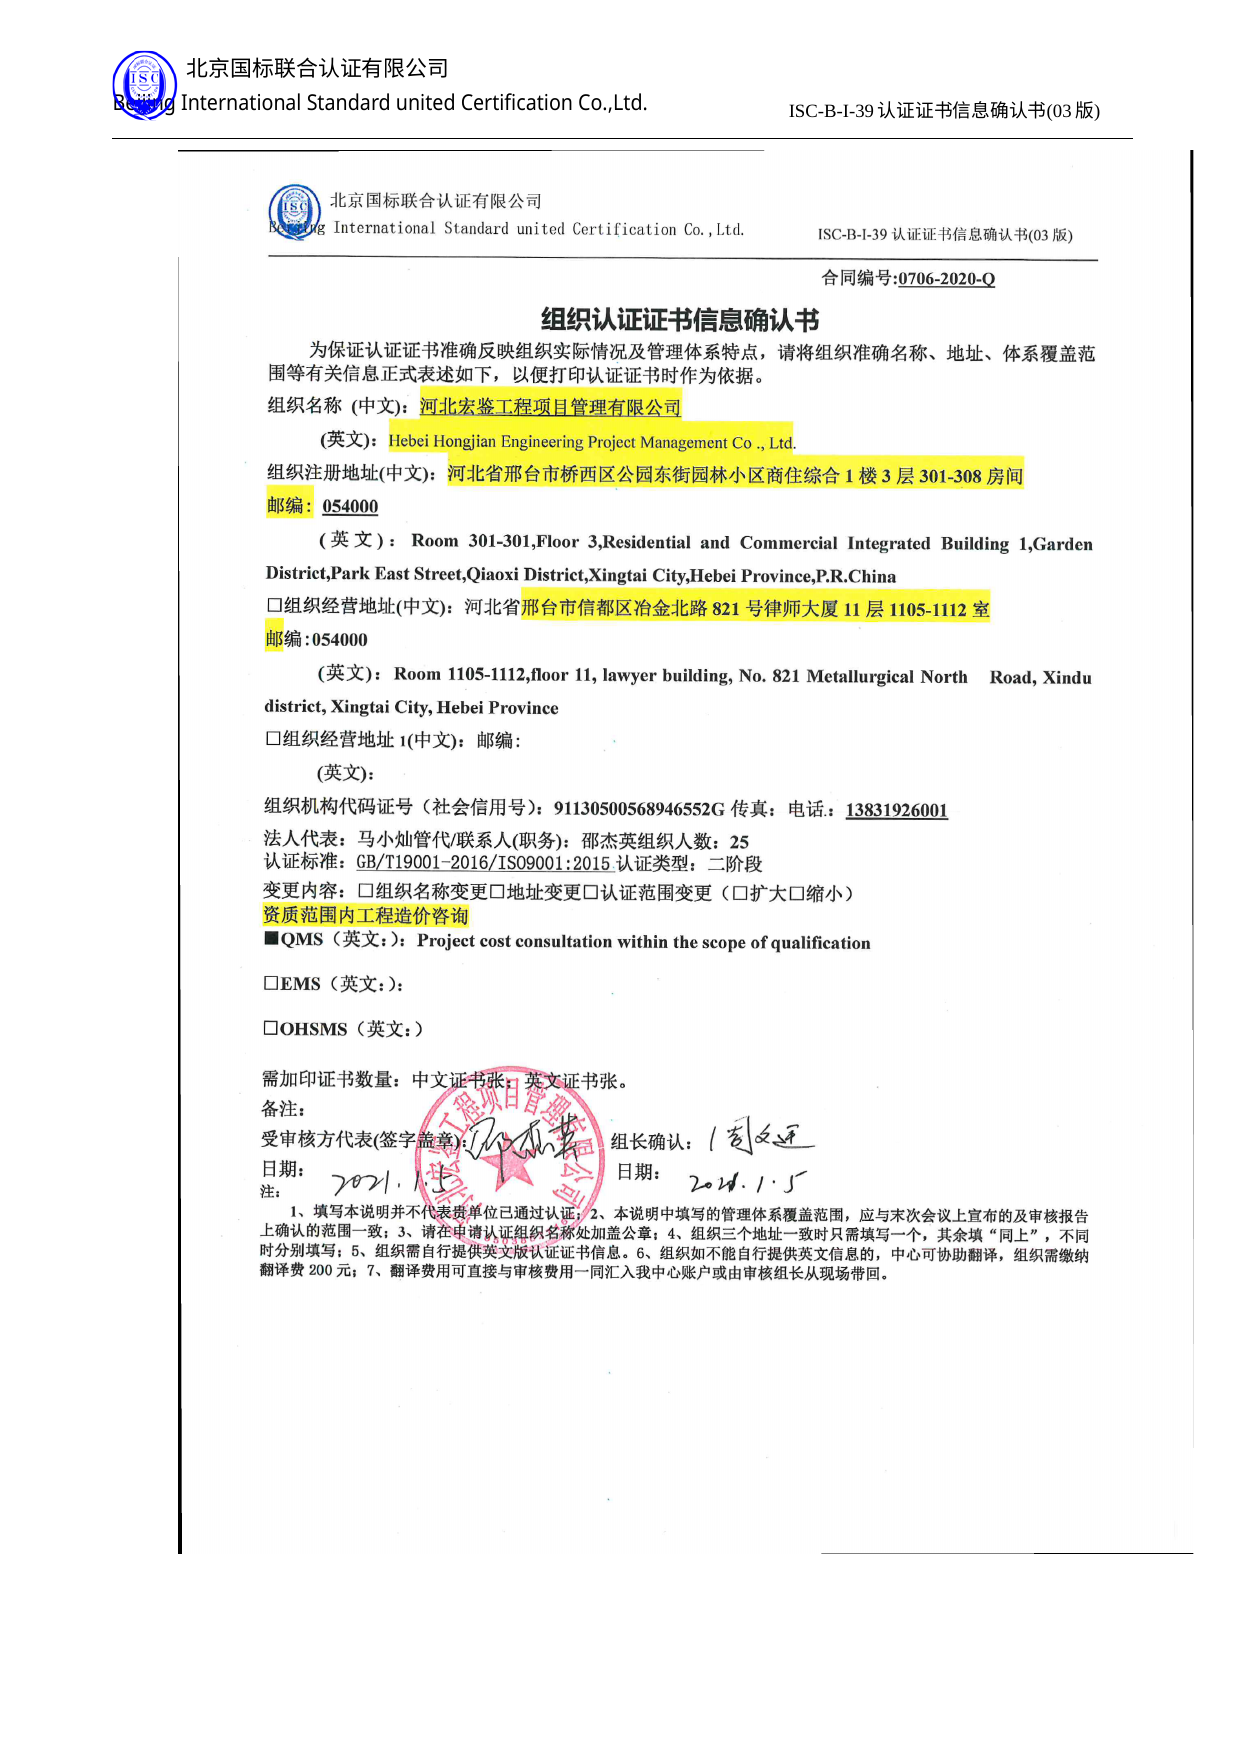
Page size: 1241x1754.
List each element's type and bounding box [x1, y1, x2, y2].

picture [112, 50, 180, 119]
